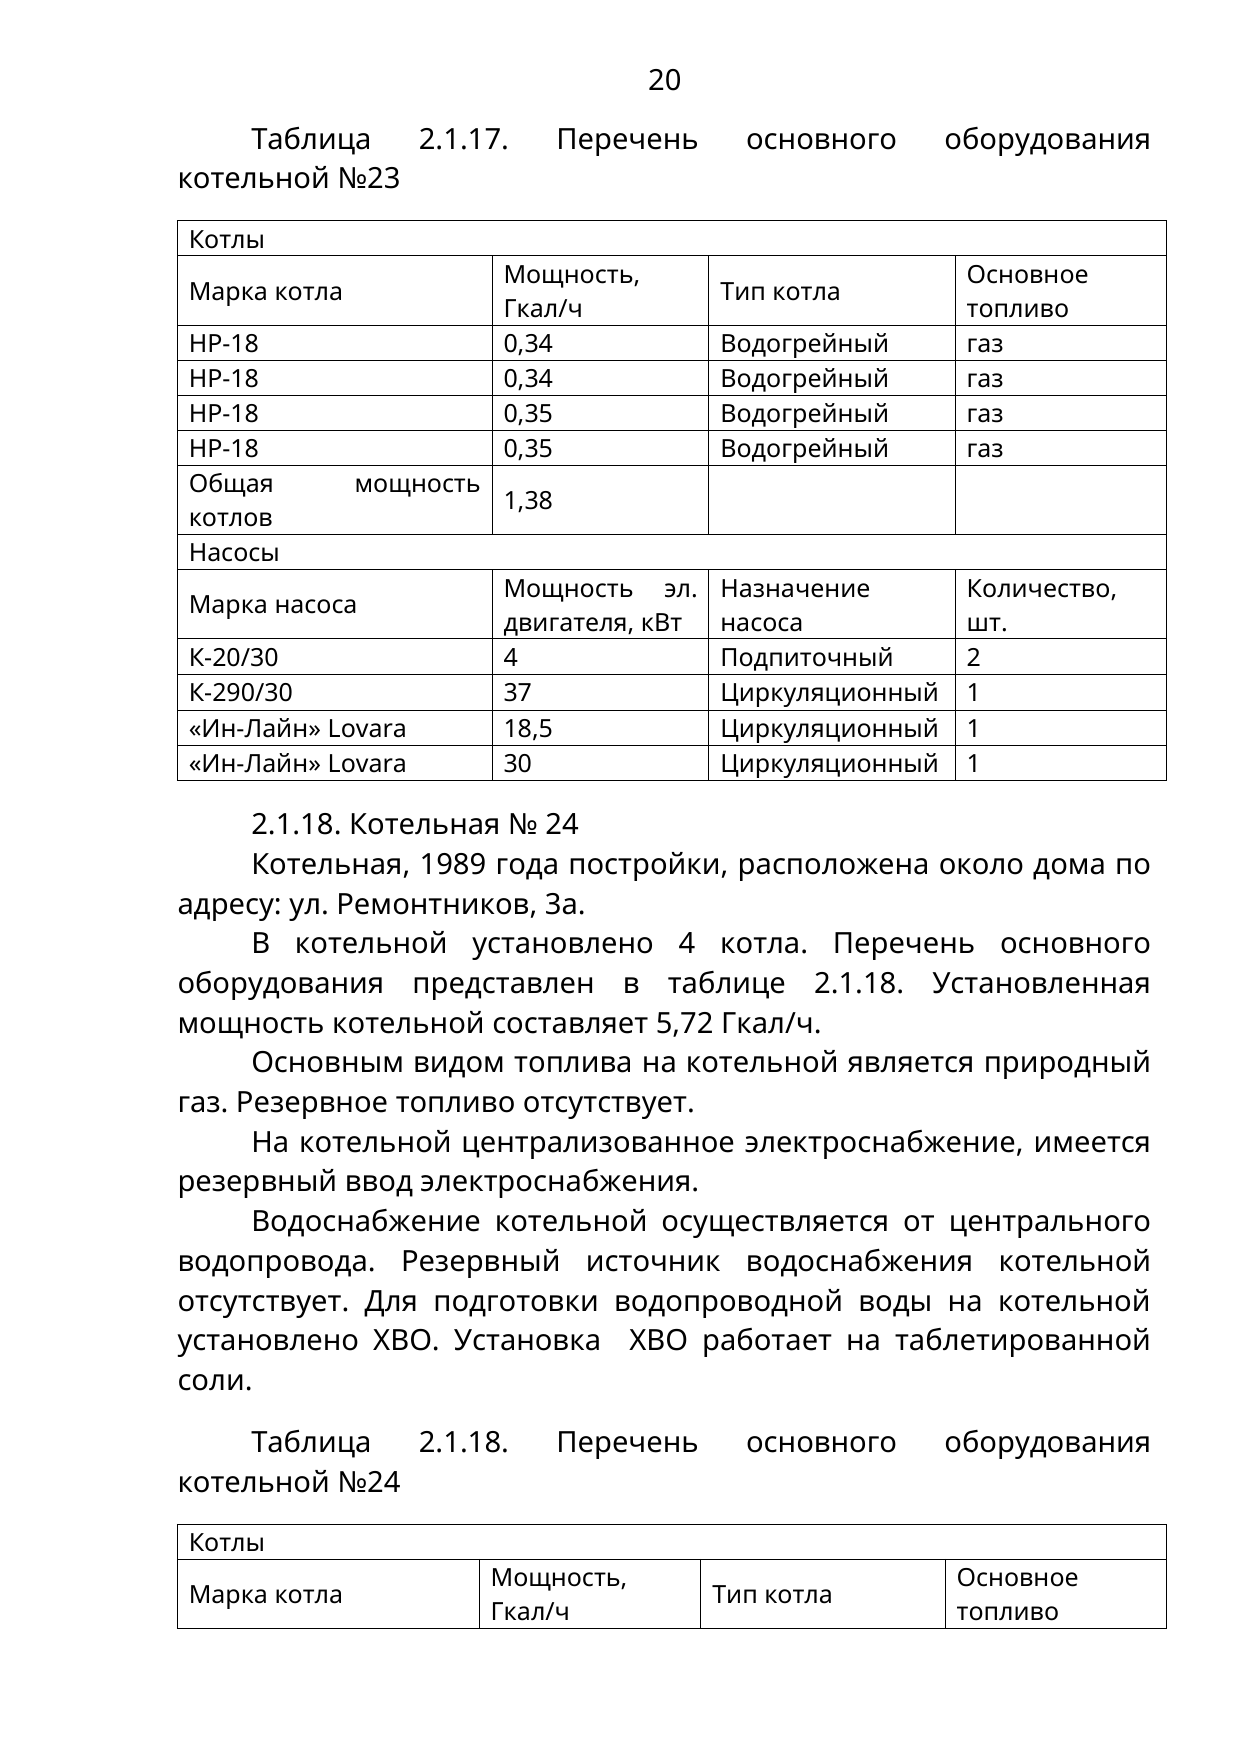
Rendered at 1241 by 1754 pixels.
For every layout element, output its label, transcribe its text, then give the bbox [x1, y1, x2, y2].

table_cell 1 [956, 711, 1166, 745]
table_cell Мощность эл. двигателя, кВт [493, 570, 708, 638]
table_cell Мощность, Гкал/ч [480, 1560, 700, 1628]
table_cell 0,35 [493, 431, 708, 465]
table_cell Циркуляционный [709, 711, 955, 745]
text Таблица 2.1.17. Перечень основного оборудования котельной №23 [177, 118, 1152, 197]
text На котельной централизованное электроснабжение, имеется резервный ввод электроснабжения. [177, 1121, 1152, 1200]
table_cell газ [956, 431, 1166, 465]
table_cell [956, 466, 1166, 534]
table_cell 0,35 [493, 396, 708, 430]
table_cell 2 [956, 639, 1166, 673]
table_cell Насосы [178, 535, 1166, 569]
table_cell 0,34 [493, 361, 708, 395]
text Таблица 2.1.18. Перечень основного оборудования котельной №24 [177, 1422, 1152, 1501]
table_cell 37 [493, 675, 708, 709]
table_header Котлы [178, 221, 1166, 255]
table_cell НР-18 [178, 326, 492, 359]
table_cell НР-18 [178, 431, 492, 465]
table_cell 18,5 [493, 711, 708, 745]
table_cell Подпиточный [709, 639, 955, 673]
text Водоснабжение котельной осуществляется от центрального водопровода. Резервный источник водоснабжения котельной отсутствует. Для подготовки водопроводной воды на котельной установлено ХВО. Установка ХВО работает на таблетированной соли. [177, 1200, 1152, 1399]
table_cell 1,38 [493, 466, 708, 534]
text В котельной установлено 4 котла. Перечень основного оборудования представлен в таблице 2.1.18. Установленная мощность котельной составляет 5,72 Гкал/ч. [177, 923, 1152, 1042]
table_cell Водогрейный [709, 396, 955, 430]
table_cell газ [956, 326, 1166, 359]
table_cell газ [956, 361, 1166, 395]
table_cell Циркуляционный [709, 675, 955, 709]
table_cell Общая мощность котлов [178, 466, 492, 534]
table_cell Циркуляционный [709, 746, 955, 780]
table_cell Водогрейный [709, 431, 955, 465]
table_cell 1 [956, 746, 1166, 780]
table_cell 4 [493, 639, 708, 673]
table_cell 1 [956, 675, 1166, 709]
text 2.1.18. Котельная № 24 [177, 803, 1152, 843]
table_cell К-290/30 [178, 675, 492, 709]
table_cell Марка котла [178, 256, 492, 324]
table_cell К-20/30 [178, 639, 492, 673]
table_cell Марка котла [178, 1560, 479, 1628]
table_cell НР-18 [178, 396, 492, 430]
table_cell Водогрейный [709, 326, 955, 359]
table_cell 0,34 [493, 326, 708, 359]
table_cell Мощность, Гкал/ч [493, 256, 708, 324]
table_cell Основное топливо [946, 1560, 1166, 1628]
text Котельная, 1989 года постройки, расположена около дома по адресу: ул. Ремонтников, 3а. [177, 843, 1152, 923]
table_cell Марка насоса [178, 570, 492, 638]
table_header Котлы [178, 1525, 1166, 1559]
table_cell Тип котла [701, 1560, 945, 1628]
text Основным видом топлива на котельной является природный газ. Резервное топливо отсутствует. [177, 1042, 1152, 1121]
table_cell «Ин-Лайн» Lovara [178, 746, 492, 780]
table_cell «Ин-Лайн» Lovara [178, 711, 492, 745]
table_cell Водогрейный [709, 361, 955, 395]
table_cell Основное топливо [956, 256, 1166, 324]
table_cell Тип котла [709, 256, 955, 324]
table_cell газ [956, 396, 1166, 430]
table_cell 30 [493, 746, 708, 780]
table_cell Назначение насоса [709, 570, 955, 638]
table_cell [709, 466, 955, 534]
table_cell НР-18 [178, 361, 492, 395]
table_cell Количество, шт. [956, 570, 1166, 638]
